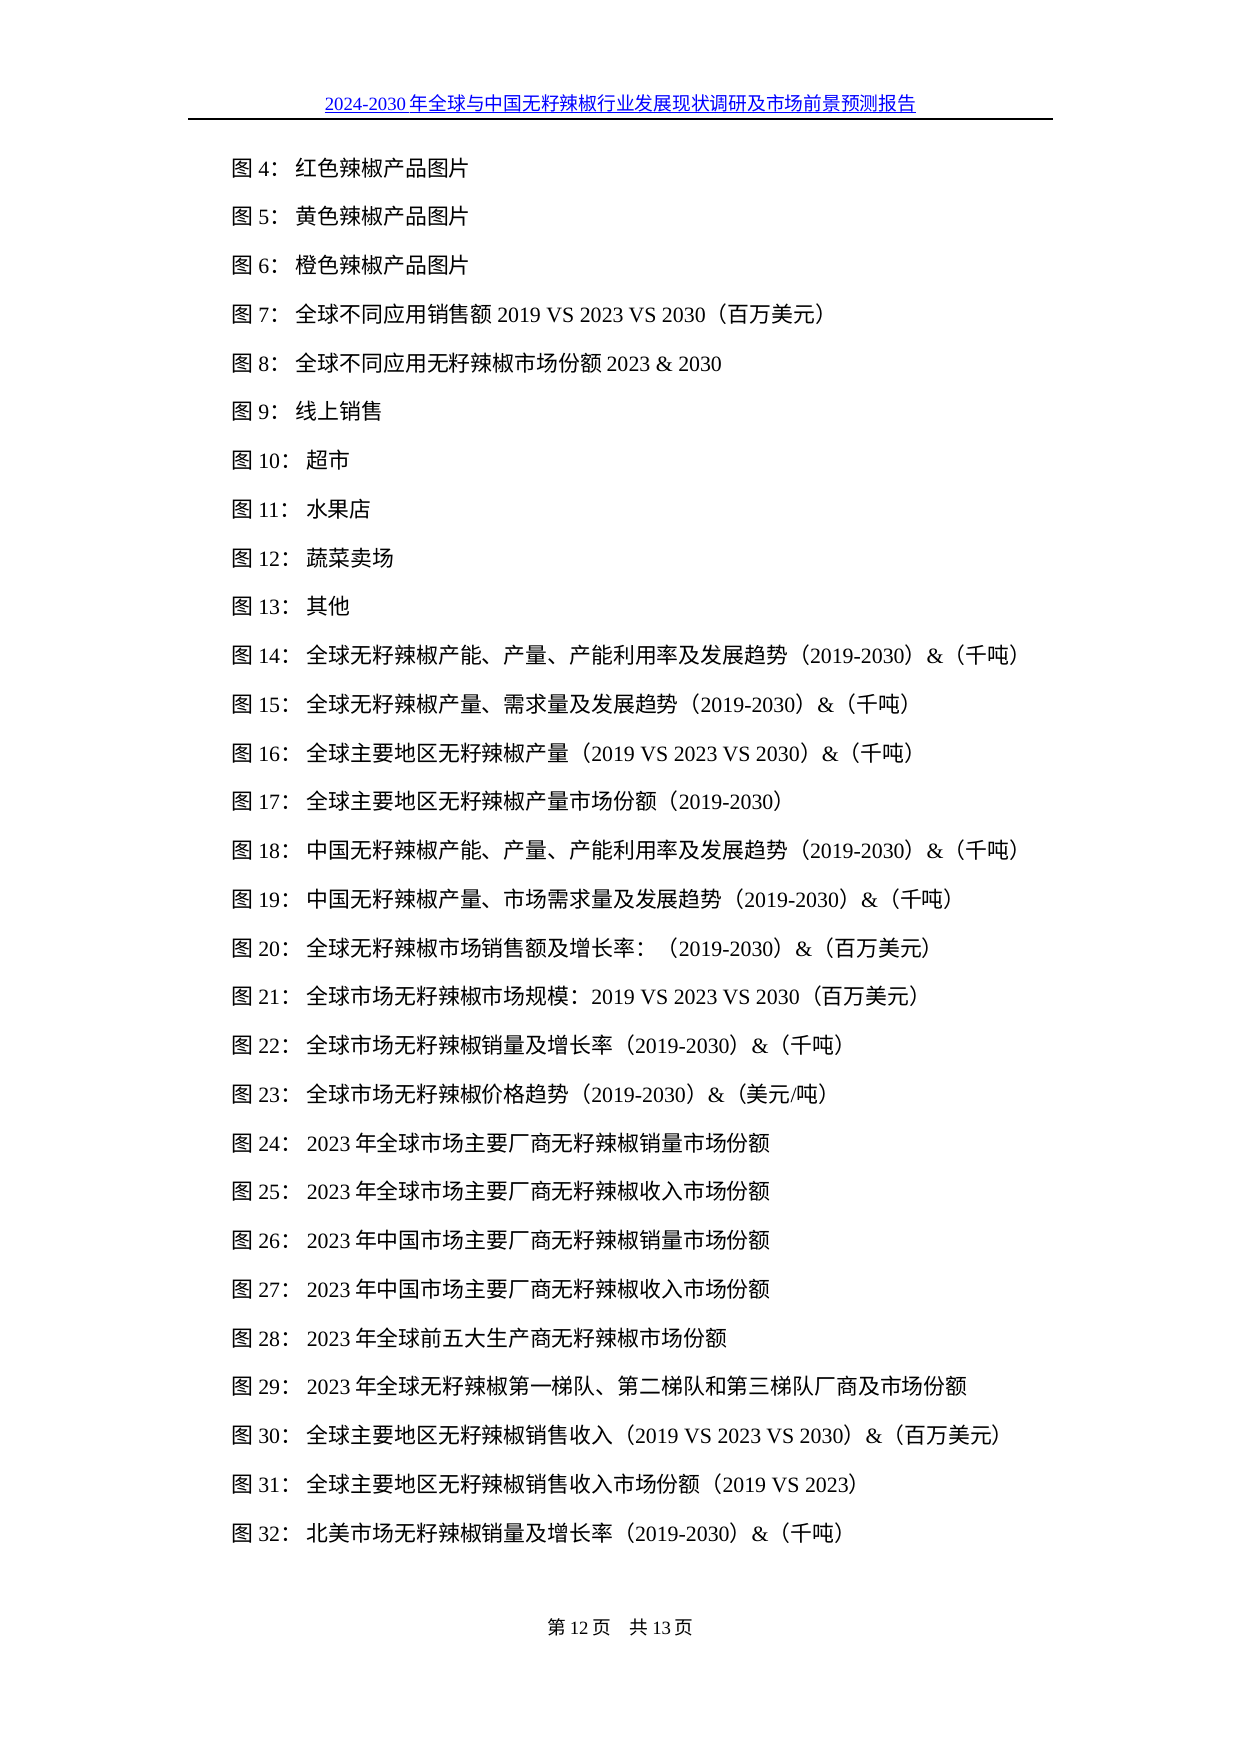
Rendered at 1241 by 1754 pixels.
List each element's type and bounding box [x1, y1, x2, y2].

text [187, 150, 1053, 1548]
